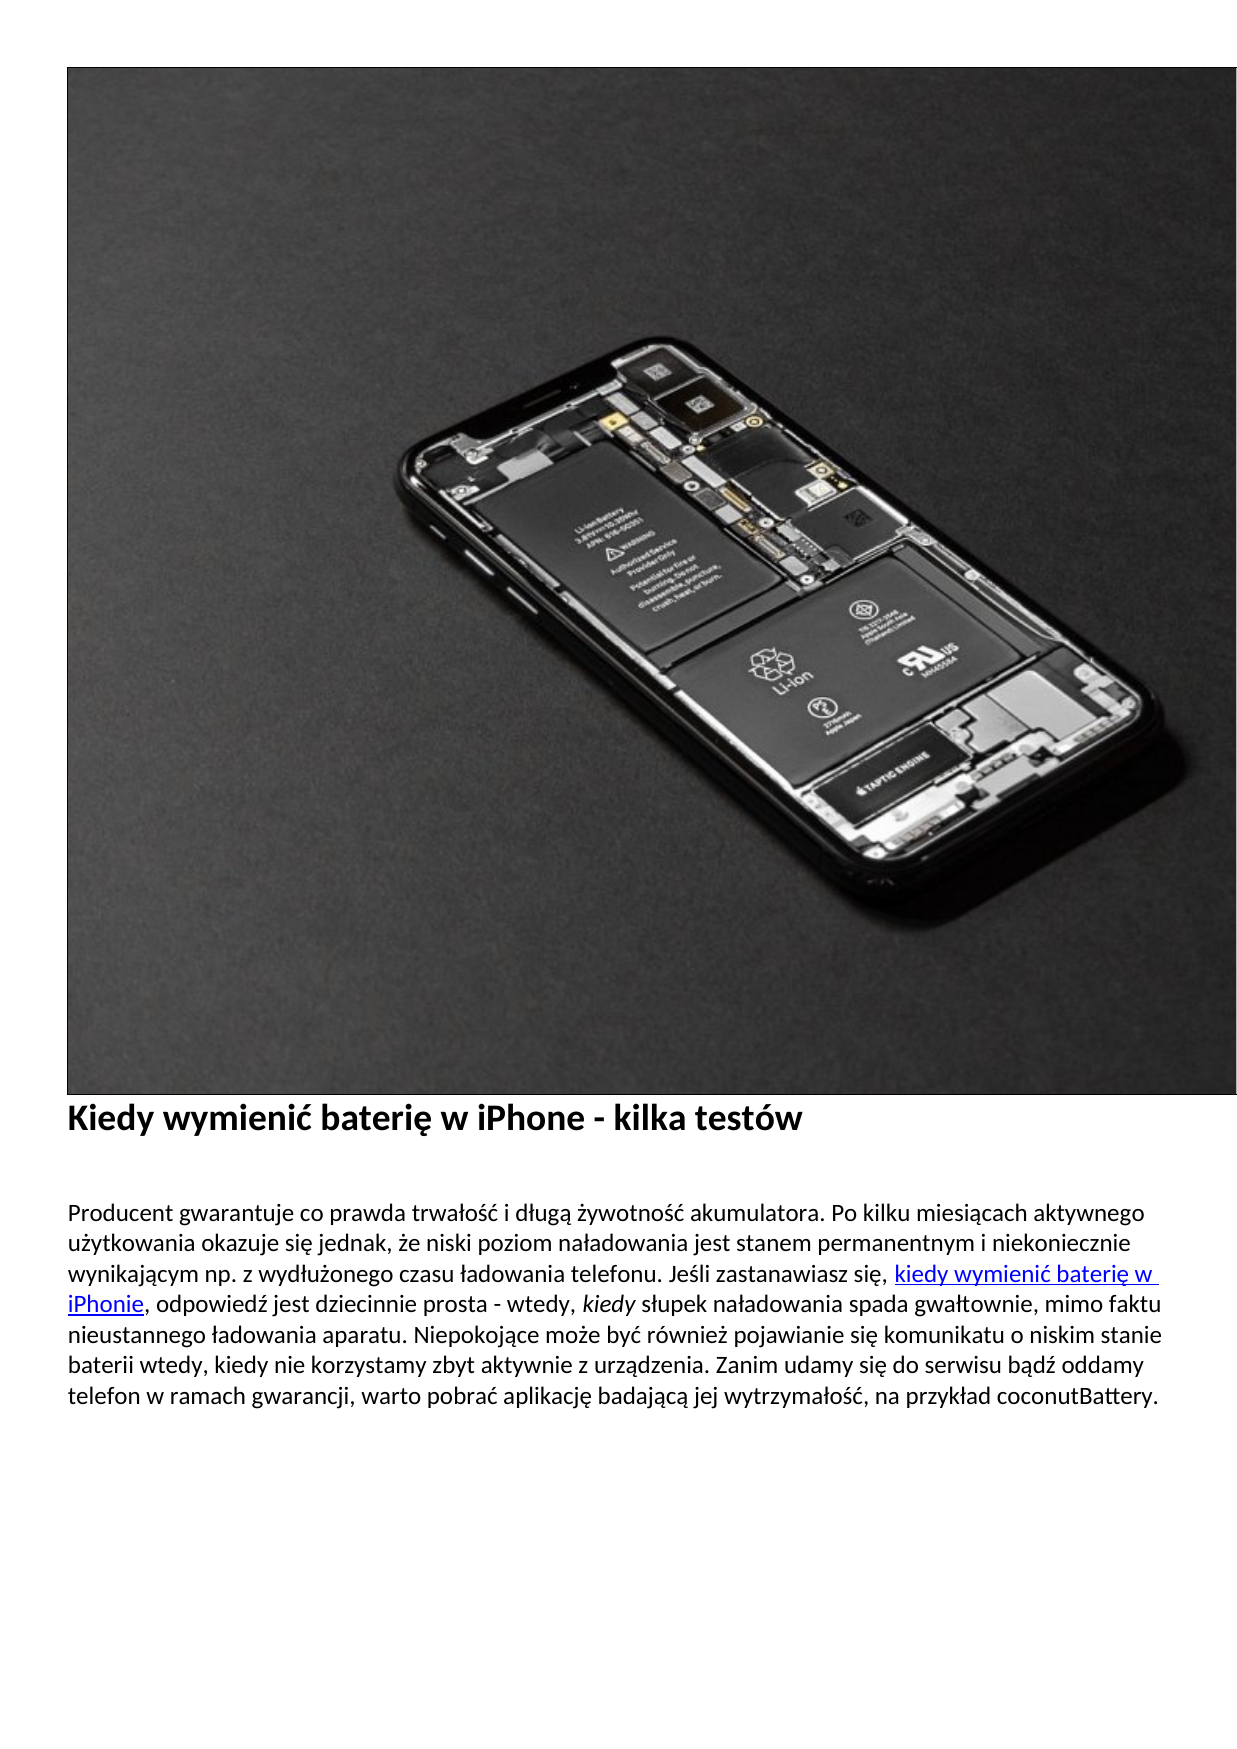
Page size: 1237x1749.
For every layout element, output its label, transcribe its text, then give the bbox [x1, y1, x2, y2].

text Producent gwarantuje co prawda trwałość i długą żywotność akumulatora. Po kilku miesiącach aktywnego użytkowania okazuje się jednak, że niski poziom naładowania jest stanem permanentnym i niekoniecznie wynikającym np. z wydłużonego czasu ładowania telefonu. Jeśli zastanawiasz się, kiedy wymienić baterię w iPhonie, odpowiedź jest dziecinnie prosta - wtedy, kiedy słupek naładowania spada gwałtownie, mimo faktu nieustannego ładowania aparatu. Niepokojące może być również pojawianie się komunikatu o niskim stanie baterii wtedy, kiedy nie korzystamy zbyt aktywnie z urządzenia. Zanim udamy się do serwisu bądź oddamy telefon w ramach gwarancji, warto pobrać aplikację badającą jej wytrzymałość, na przykład coconutBattery. [68, 1197, 1169, 1410]
picture [68, 68, 1237, 1094]
text Kiedy wymienić baterię w iPhone - kilka testów [68, 1095, 1169, 1140]
